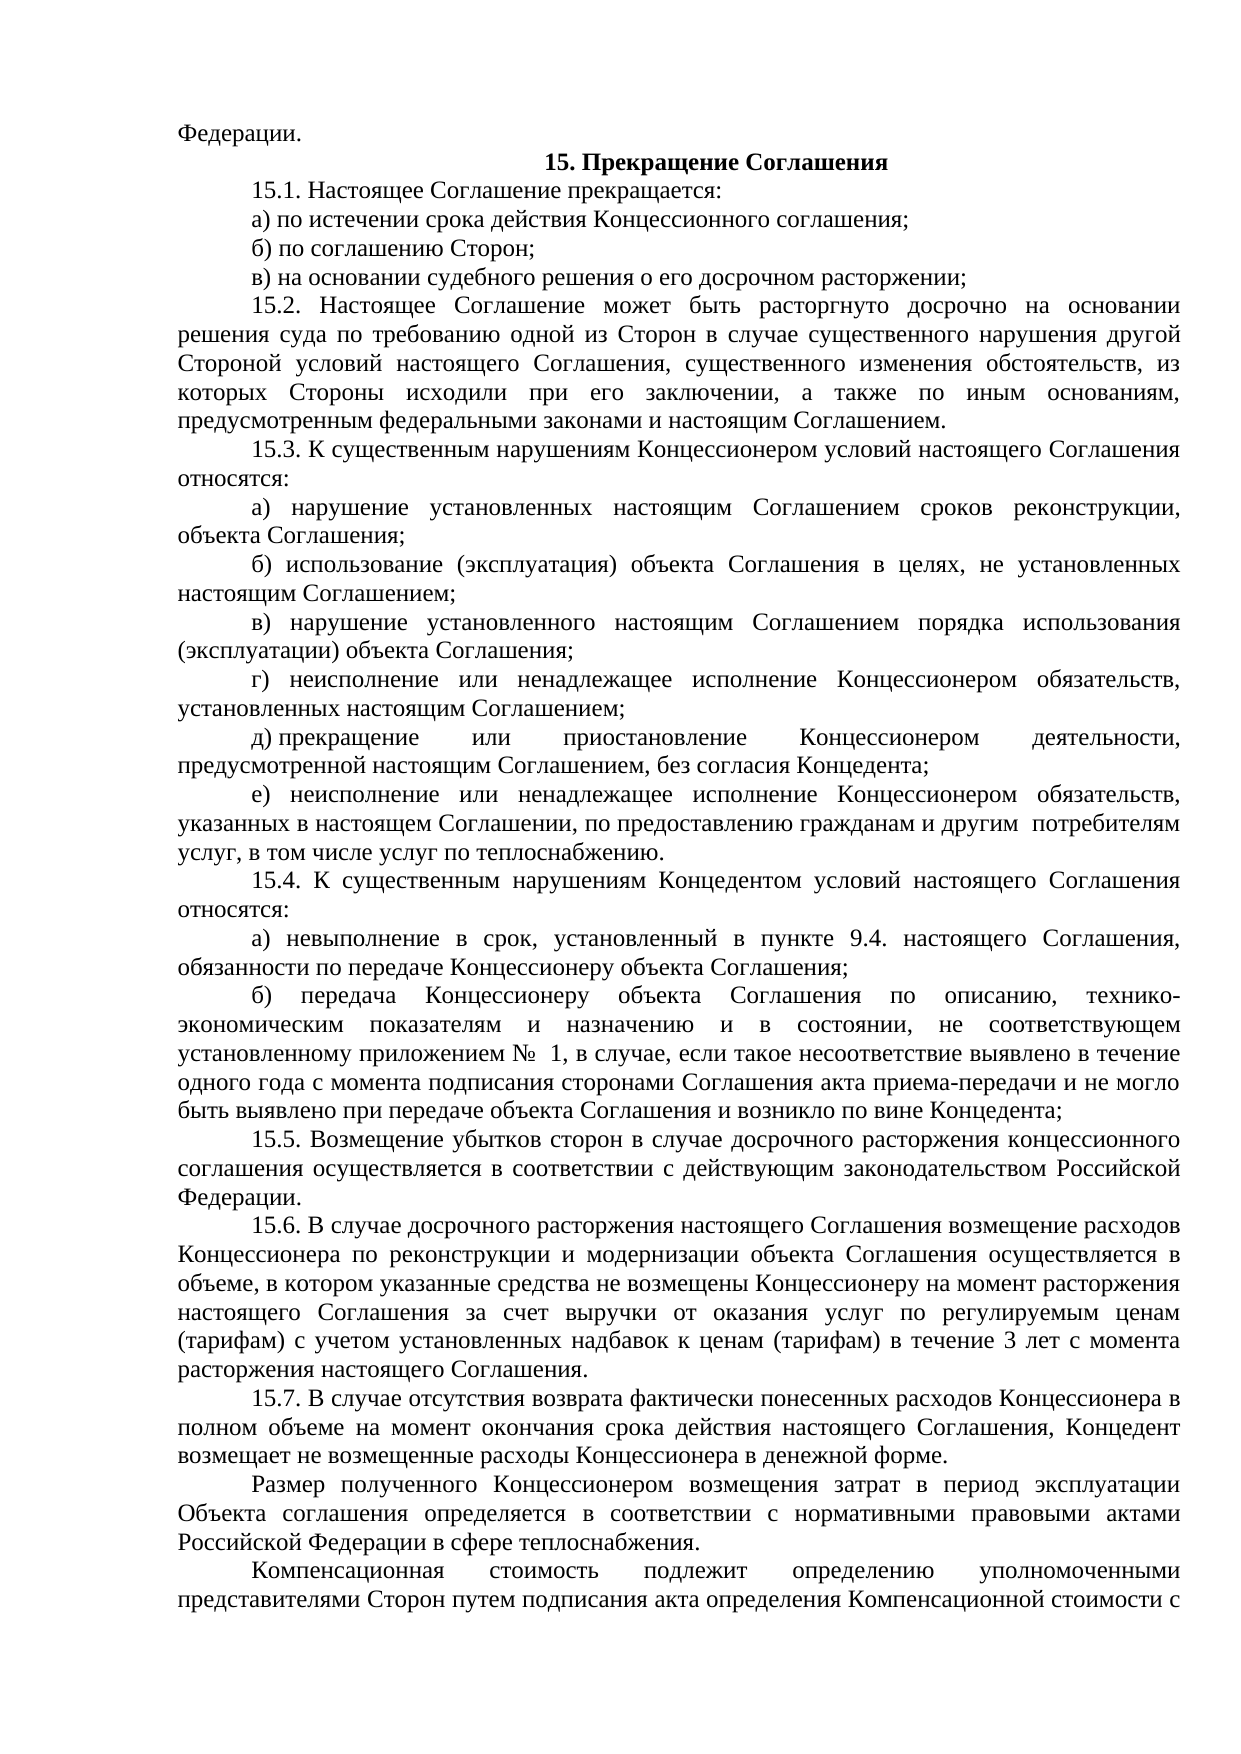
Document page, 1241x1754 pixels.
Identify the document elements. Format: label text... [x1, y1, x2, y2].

text а) нарушение установленных настоящим Соглашением сроков реконструкции, объекта Соглашения; [177, 492, 1181, 549]
text 15.2. Настоящее Соглашение может быть расторгнуто досрочно на основании решения суда по требованию одной из Сторон в случае существенного нарушения другой Стороной условий настоящего Соглашения, существенного изменения обстоятельств, из которых Стороны исходили при его заключении, а также по иным основаниям, предусмотренным федеральными законами и настоящим Соглашением. [177, 291, 1181, 434]
text д) прекращение или приостановление Концессионером деятельности, предусмотренной настоящим Соглашением, без согласия Концедента; [177, 722, 1181, 779]
text 15.6. В случае досрочного расторжения настоящего Соглашения возмещение расходов Концессионера по реконструкции и модернизации объекта Соглашения осуществляется в объеме, в котором указанные средства не возмещены Концессионеру на момент расторжения настоящего Соглашения за счет выручки от оказания услуг по регулируемым ценам (тарифам) с учетом установленных надбавок к ценам (тарифам) в течение 3 лет с момента расторжения настоящего Соглашения. [177, 1211, 1181, 1383]
text 15.1. Настоящее Соглашение прекращается: [177, 176, 1181, 204]
text в) нарушение установленного настоящим Соглашением порядка использования (эксплуатации) объекта Соглашения; [177, 607, 1181, 664]
text в) на основании судебного решения о его досрочном расторжении; [177, 262, 1181, 291]
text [177, 1556, 1181, 1613]
text 15.4. К существенным нарушениям Концедентом условий настоящего Соглашения относятся: [177, 866, 1181, 923]
text 15. Прекращение Соглашения [177, 147, 1181, 176]
text 15.5. Возмещение убытков сторон в случае досрочного расторжения концессионного соглашения осуществляется в соответствии с действующим законодательством Российской Федерации. [177, 1124, 1181, 1211]
text 15.3. К существенным нарушениям Концессионером условий настоящего Соглашения относятся: [177, 434, 1181, 492]
text б) использование (эксплуатация) объекта Соглашения в целях, не установленных настоящим Соглашением; [177, 549, 1181, 607]
text г) неисполнение или ненадлежащее исполнение Концессионером обязательств, установленных настоящим Соглашением; [177, 664, 1181, 722]
text а) по истечении срока действия Концессионного соглашения; [177, 204, 1181, 233]
text 15.7. В случае отсутствия возврата фактически понесенных расходов Концессионера в полном объеме на момент окончания срока действия настоящего Соглашения, Концедент возмещает не возмещенные расходы Концессионера в денежной форме. [177, 1383, 1181, 1469]
text а) невыполнение в срок, установленный в пункте 9.4. настоящего Соглашения, обязанности по передаче Концессионеру объекта Соглашения; [177, 923, 1181, 981]
text б) по соглашению Сторон; [177, 233, 1181, 262]
text е) неисполнение или ненадлежащее исполнение Концессионером обязательств, указанных в настоящем Соглашении, по предоставлению гражданам и другим потребителям услуг, в том числе услуг по теплоснабжению. [177, 779, 1181, 866]
text Размер полученного Концессионером возмещения затрат в период эксплуатации Объекта соглашения определяется в соответствии с нормативными правовыми актами Российской Федерации в сфере теплоснабжения. [177, 1469, 1181, 1556]
text б) передача Концессионеру объекта Соглашения по описанию, технико-экономическим показателям и назначению и в состоянии, не соответствующем установленному приложением № 1, в случае, если такое несоответствие выявлено в течение одного года с момента подписания сторонами Соглашения акта приема-передачи и не могло быть выявлено при передаче объекта Соглашения и возникло по вине Концедента; [177, 981, 1181, 1124]
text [177, 118, 1181, 147]
